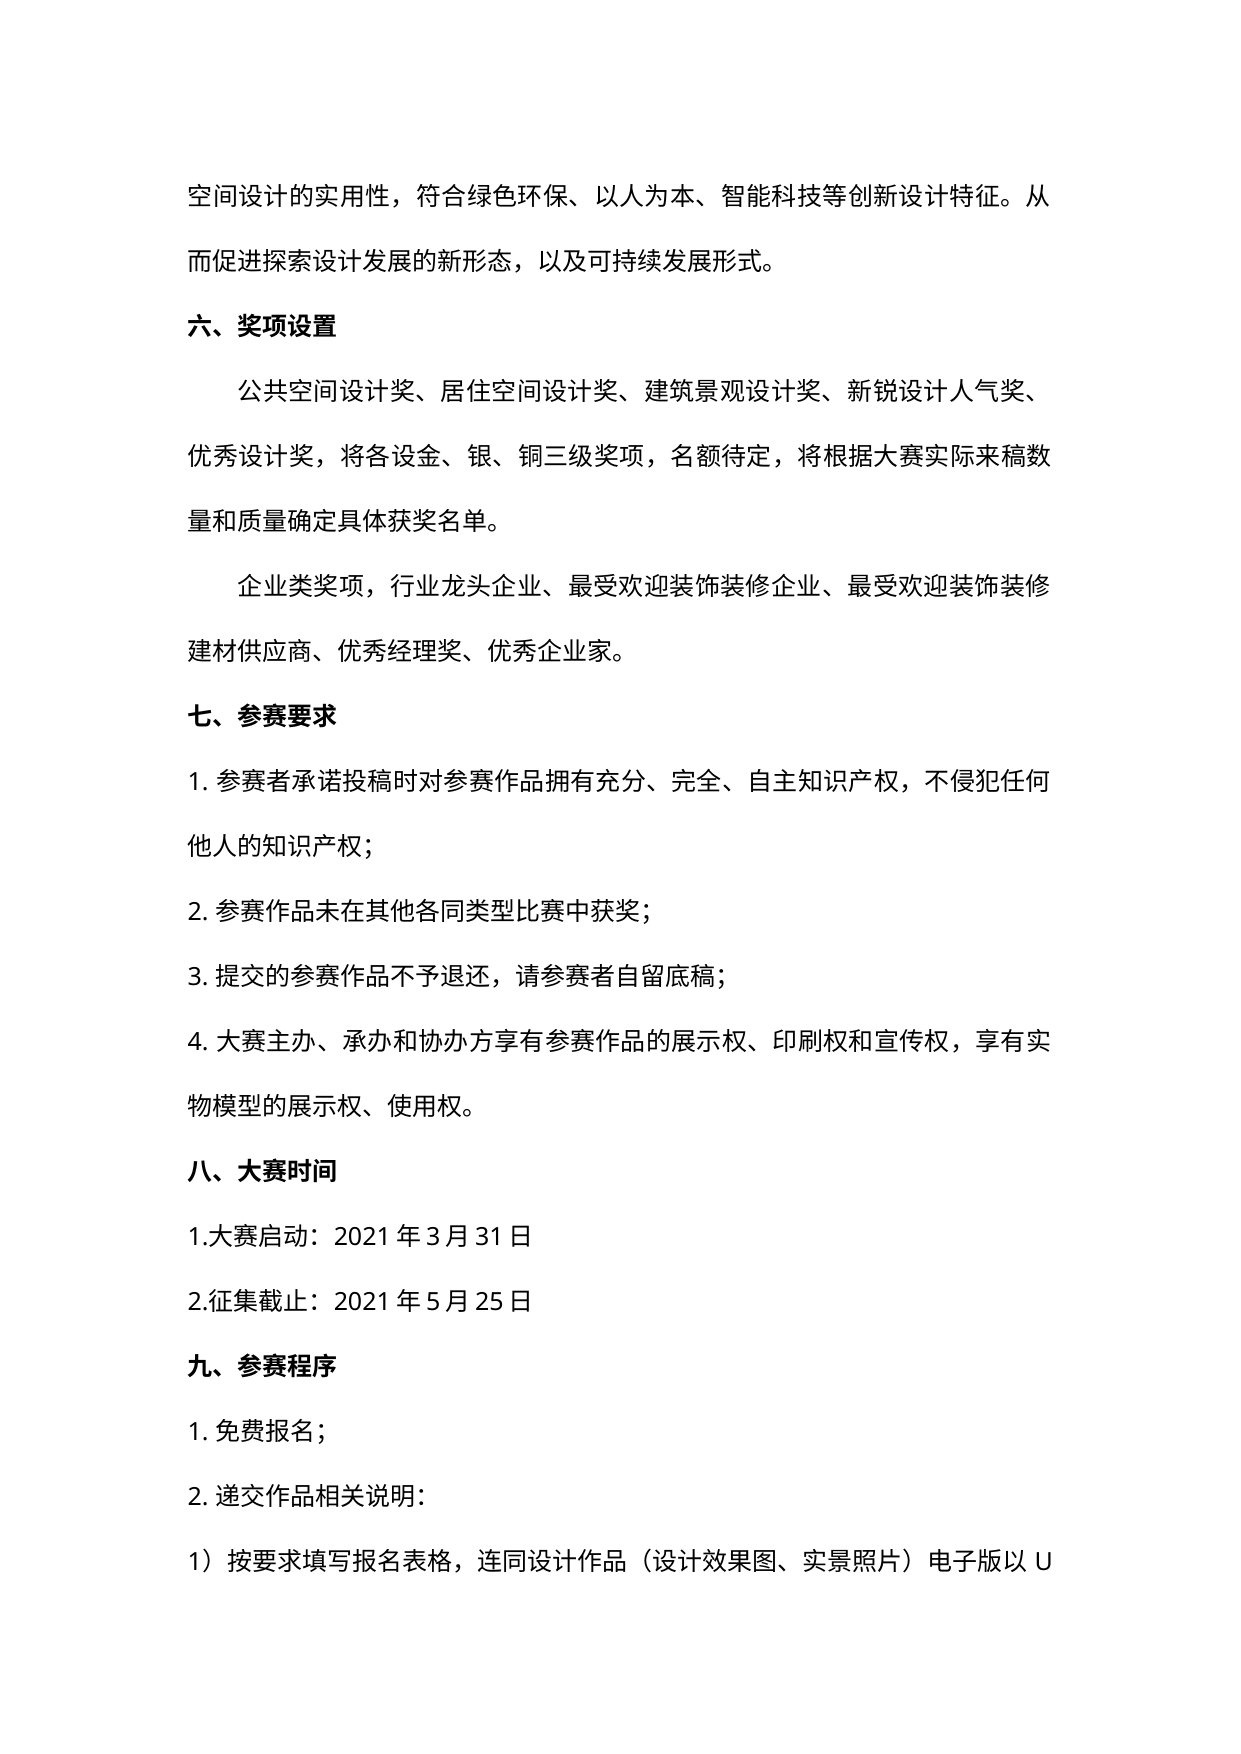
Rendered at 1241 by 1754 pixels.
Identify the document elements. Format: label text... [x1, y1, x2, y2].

text 3. 提交的参赛作品不予退还，请参赛者自留底稿； [187, 942, 1053, 1007]
text 2. 递交作品相关说明： [187, 1462, 1053, 1527]
text 六、奖项设置 [187, 292, 1053, 357]
text 九、参赛程序 [187, 1332, 1053, 1397]
text 企业类奖项，行业龙头企业、最受欢迎装饰装修企业、最受欢迎装饰装修建材供应商、优秀经理奖、优秀企业家。 [187, 552, 1053, 682]
text 1. 参赛者承诺投稿时对参赛作品拥有充分、完全、自主知识产权，不侵犯任何他人的知识产权； [187, 747, 1053, 877]
text 公共空间设计奖、居住空间设计奖、建筑景观设计奖、新锐设计人气奖、优秀设计奖，将各设金、银、铜三级奖项，名额待定，将根据大赛实际来稿数量和质量确定具体获奖名单。 [187, 357, 1053, 552]
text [187, 162, 1053, 292]
text 4. 大赛主办、承办和协办方享有参赛作品的展示权、印刷权和宣传权，享有实物模型的展示权、使用权。 [187, 1007, 1053, 1137]
text 2.征集截止：2021年5月25日 [187, 1267, 1053, 1332]
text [187, 1527, 1053, 1592]
text 2. 参赛作品未在其他各同类型比赛中获奖； [187, 877, 1053, 942]
text 八、大赛时间 [187, 1137, 1053, 1202]
text 七、参赛要求 [187, 682, 1053, 747]
text 1. 免费报名； [187, 1397, 1053, 1462]
text 1.大赛启动：2021年3月31日 [187, 1202, 1053, 1267]
